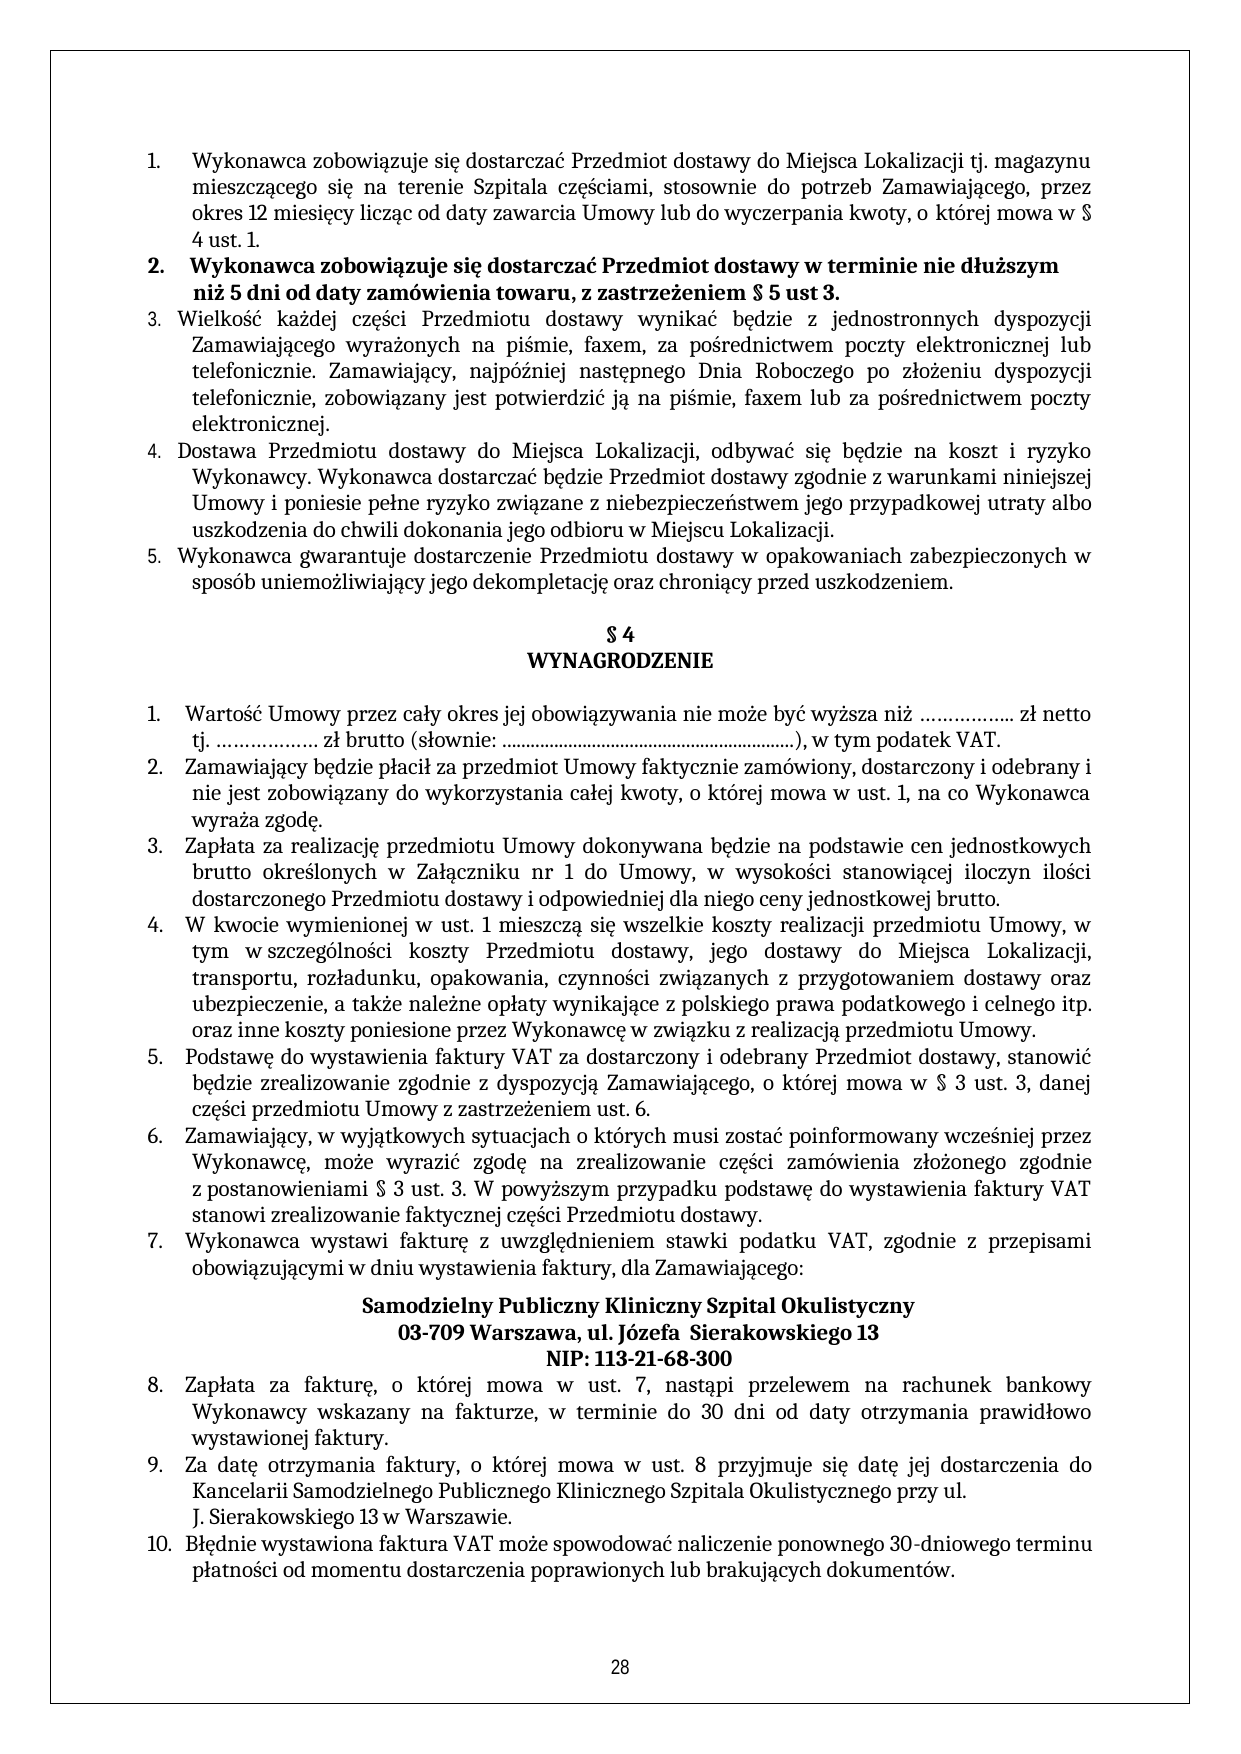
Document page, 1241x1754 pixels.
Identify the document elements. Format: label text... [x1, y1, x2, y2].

list Wartość Umowy przez cały okres jej obowiązywania nie może być wyższa niż …………….. zł netto tj. ……………… zł brutto (słownie: ..............................................................), w tym podatek VAT. [147, 701, 1093, 754]
text Samodzielny Publiczny Kliniczny Szpital Okulistyczny [185, 1293, 1093, 1319]
text 2. Wykonawca zobowiązuje się dostarczać Przedmiot dostawy w terminie nie dłuższym [133, 253, 1093, 279]
list Zamawiający będzie płacił za przedmiot Umowy faktycznie zamówiony, dostarczony i odebrany i nie jest zobowiązany do wykorzystania całej kwoty, o której mowa w ust. 1, na co Wykonawca wyraża zgodę. [147, 754, 1093, 833]
text 03-709 Warszawa, ul. Józefa Sierakowskiego 13 [185, 1319, 1093, 1346]
text niż 5 dni od daty zamówienia towaru, z zastrzeżeniem § 5 ust 3. [133, 279, 1093, 306]
list Zapłata za realizację przedmiotu Umowy dokonywana będzie na podstawie cen jednostkowych brutto określonych w Załączniku nr 1 do Umowy, w wysokości stanowiącej iloczyn ilości dostarczonego Przedmiotu dostawy i odpowiedniej dla niego ceny jednostkowej brutto. [147, 833, 1093, 912]
list W kwocie wymienionej w ust. 1 mieszczą się wszelkie koszty realizacji przedmiotu Umowy, w tym w szczególności koszty Przedmiotu dostawy, jego dostawy do Miejsca Lokalizacji, transportu, rozładunku, opakowania, czynności związanych z przygotowaniem dostawy oraz ubezpieczenie, a także należne opłaty wynikające z polskiego prawa podatkowego i celnego itp. oraz inne koszty poniesione przez Wykonawcę w związku z realizacją przedmiotu Umowy. [147, 912, 1093, 1043]
list Podstawę do wystawienia faktury VAT za dostarczony i odebrany Przedmiot dostawy, stanowić będzie zrealizowanie zgodnie z dyspozycją Zamawiającego, o której mowa w § 3 ust. 3, danej części przedmiotu Umowy z zastrzeżeniem ust. 6. [147, 1043, 1093, 1123]
list Dostawa Przedmiotu dostawy do Miejsca Lokalizacji, odbywać się będzie na koszt i ryzyko Wykonawcy. Wykonawca dostarczać będzie Przedmiot dostawy zgodnie z warunkami niniejszej Umowy i poniesie pełne ryzyko związane z niebezpieczeństwem jego przypadkowej utraty albo uszkodzenia do chwili dokonania jego odbioru w Miejscu Lokalizacji. [147, 437, 1093, 543]
list Zapłata za fakturę, o której mowa w ust. 7, nastąpi przelewem na rachunek bankowy Wykonawcy wskazany na fakturze, w terminie do 30 dni od daty otrzymania prawidłowo wystawionej faktury. [147, 1372, 1093, 1451]
list Wykonawca gwarantuje dostarczenie Przedmiotu dostawy w opakowaniach zabezpieczonych w sposób uniemożliwiający jego dekompletację oraz chroniący przed uszkodzeniem. [147, 543, 1093, 596]
list Zamawiający, w wyjątkowych sytuacjach o których musi zostać poinformowany wcześniej przez Wykonawcę, może wyrazić zgodę na zrealizowanie części zamówienia złożonego zgodnie z postanowieniami § 3 ust. 3. W powyższym przypadku podstawę do wystawienia faktury VAT stanowi zrealizowanie faktycznej części Przedmiotu dostawy. [147, 1123, 1093, 1228]
list WYNAGRODZENIE [147, 648, 1093, 674]
list Wielkość każdej części Przedmiotu dostawy wynikać będzie z jednostronnych dyspozycji Zamawiającego wyrażonych na piśmie, faxem, za pośrednictwem poczty elektronicznej lub telefonicznie. Zamawiający, najpóźniej następnego Dnia Roboczego po złożeniu dyspozycji telefonicznie, zobowiązany jest potwierdzić ją na piśmie, faxem lub za pośrednictwem poczty elektronicznej. [147, 306, 1093, 437]
text J. Sierakowskiego 13 w Warszawie. [147, 1504, 1093, 1530]
text NIP: 113-21-68-300 [185, 1346, 1093, 1372]
list § 4 [147, 622, 1093, 648]
list Błędnie wystawiona faktura VAT może spowodować naliczenie ponownego 30-dniowego terminu płatności od momentu dostarczenia poprawionych lub brakujących dokumentów. [147, 1530, 1093, 1583]
list Za datę otrzymania faktury, o której mowa w ust. 8 przyjmuje się datę jej dostarczenia do Kancelarii Samodzielnego Publicznego Klinicznego Szpitala Okulistycznego przy ul. [147, 1451, 1093, 1504]
list Wykonawca wystawi fakturę z uwzględnieniem stawki podatku VAT, zgodnie z przepisami obowiązującymi w dniu wystawienia faktury, dla Zamawiającego: [147, 1228, 1093, 1281]
list Wykonawca zobowiązuje się dostarczać Przedmiot dostawy do Miejsca Lokalizacji tj. magazynu mieszczącego się na terenie Szpitala częściami, stosownie do potrzeb Zamawiającego, przez okres 12 miesięcy licząc od daty zawarcia Umowy lub do wyczerpania kwoty, o której mowa w § 4 ust. 1. [147, 147, 1093, 253]
